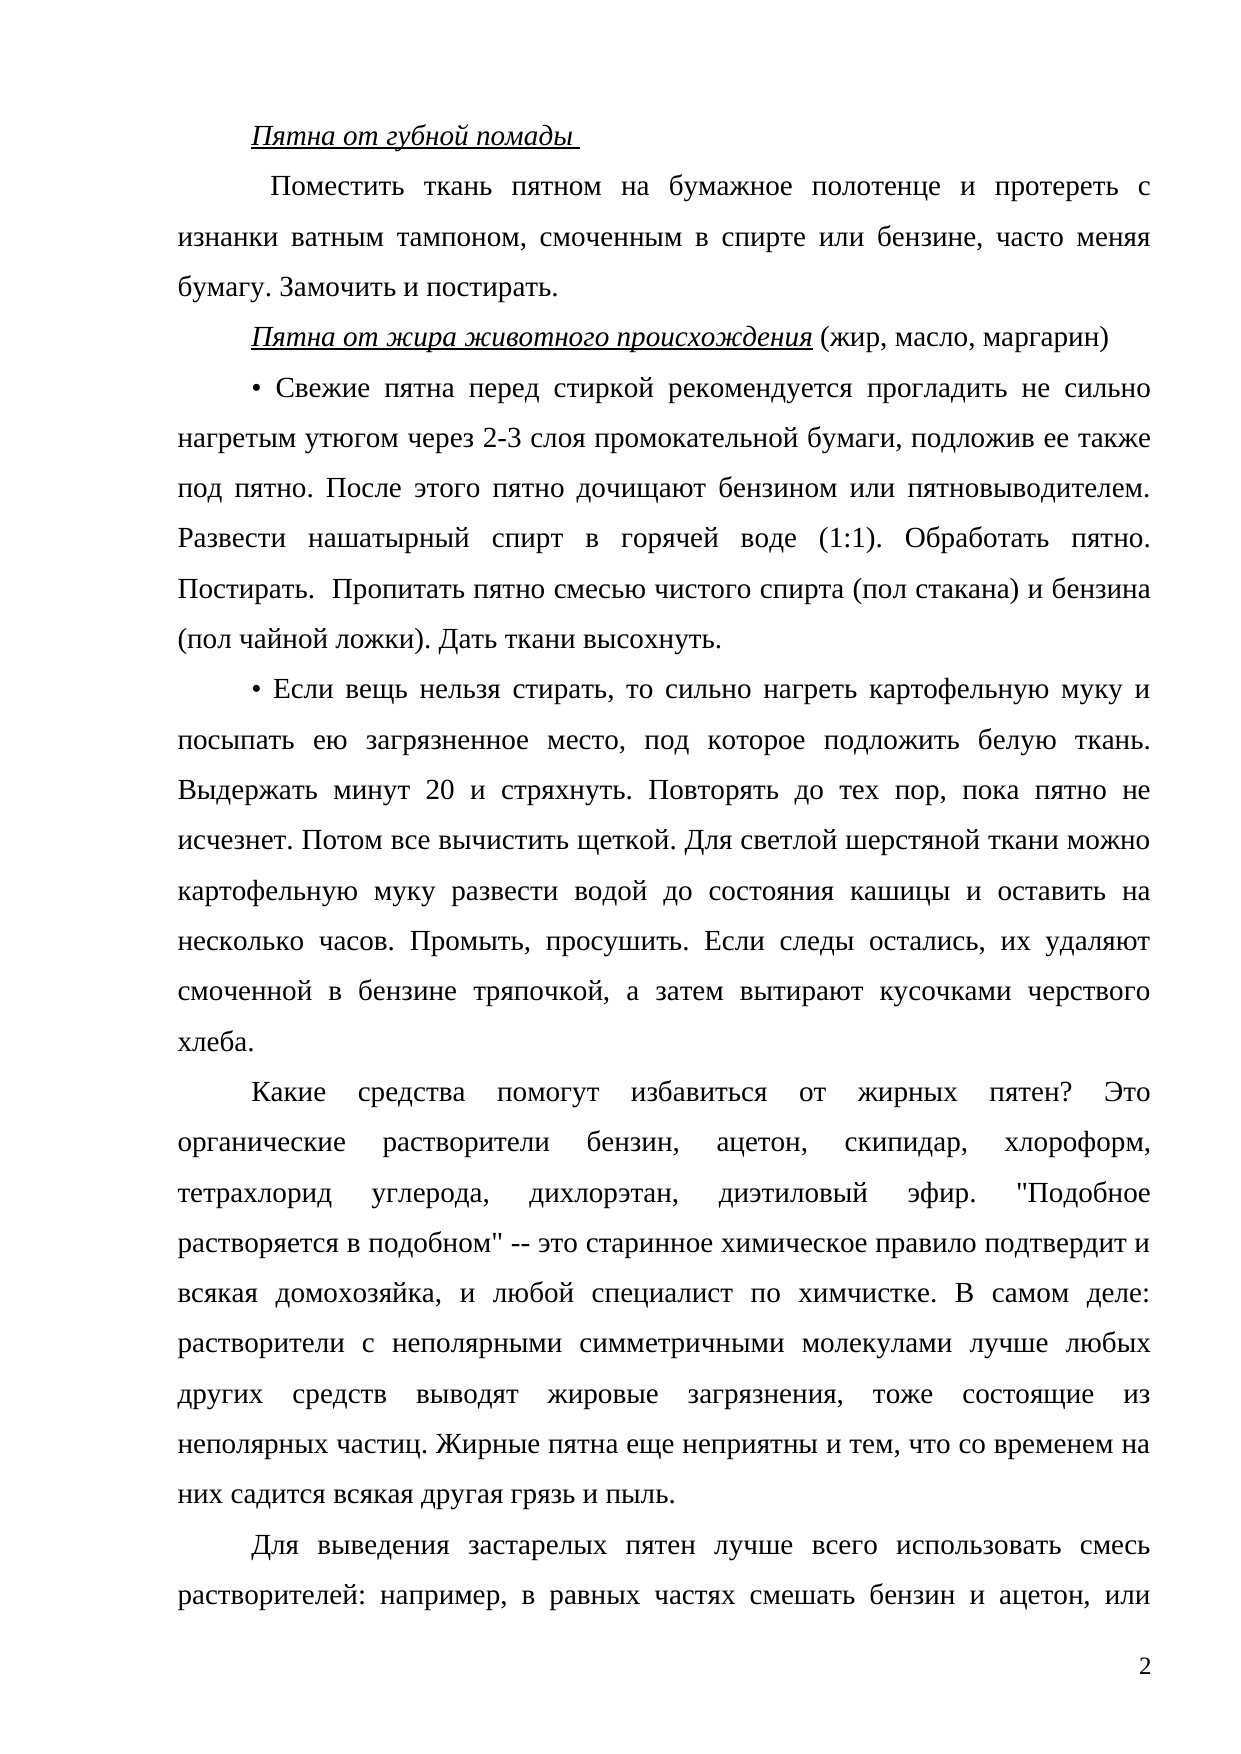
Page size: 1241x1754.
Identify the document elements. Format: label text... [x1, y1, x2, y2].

text Поместить ткань пятном на бумажное полотенце и протереть с изнанки ватным тампоном, смоченным в спирте или бензине, часто меняя бумагу. Замочить и постирать. [177, 168, 1152, 303]
text Какие средства помогут избавиться от жирных пятен? Это органические растворители бензин, ацетон, скипидар, хлороформ, тетрахлорид углерода, дихлорэтан, диэтиловый эфир. "Подобное растворяется в подобном" -- это старинное химическое правило подтвердит и всякая домохозяйка, и любой специалист по химчистке. В самом деле: растворители с неполярными симметричными молекулами лучше любых других средств выводят жировые загрязнения, тоже состоящие из неполярных частиц. Жирные пятна еще неприятны и тем, что со временем на них садится всякая другая грязь и пыль. [177, 1074, 1152, 1510]
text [177, 1527, 1152, 1611]
text • Если вещь нельзя стирать, то сильно нагреть картофельную муку и посыпать ею загрязненное место, под которое подложить белую ткань. Выдержать минут 20 и стряхнуть. Повторять до тех пор, пока пятно не исчезнет. Потом все вычистить щеткой. Для светлой шерстяной ткани можно картофельную муку развести водой до состояния кашицы и оставить на несколько часов. Промыть, просушить. Если следы остались, их удаляют смоченной в бензине тряпочкой, а затем вытирают кусочками черствого хлеба. [177, 672, 1152, 1057]
text Пятна от губной помады [177, 118, 1152, 152]
text Пятна от жира животного происхождения (жир, масло, маргарин) [177, 319, 1152, 353]
text • Свежие пятна перед стиркой рекомендуется прогладить не сильно нагретым утюгом через 2-3 слоя промокательной бумаги, подложив ее также под пятно. После этого пятно дочищают бензином или пятновыводителем. Развести нашатырный спирт в горячей воде (1:1). Обработать пятно. Постирать. Пропитать пятно смесью чистого спирта (пол стакана) и бензина (пол чайной ложки). Дать ткани высохнуть. [177, 370, 1152, 655]
